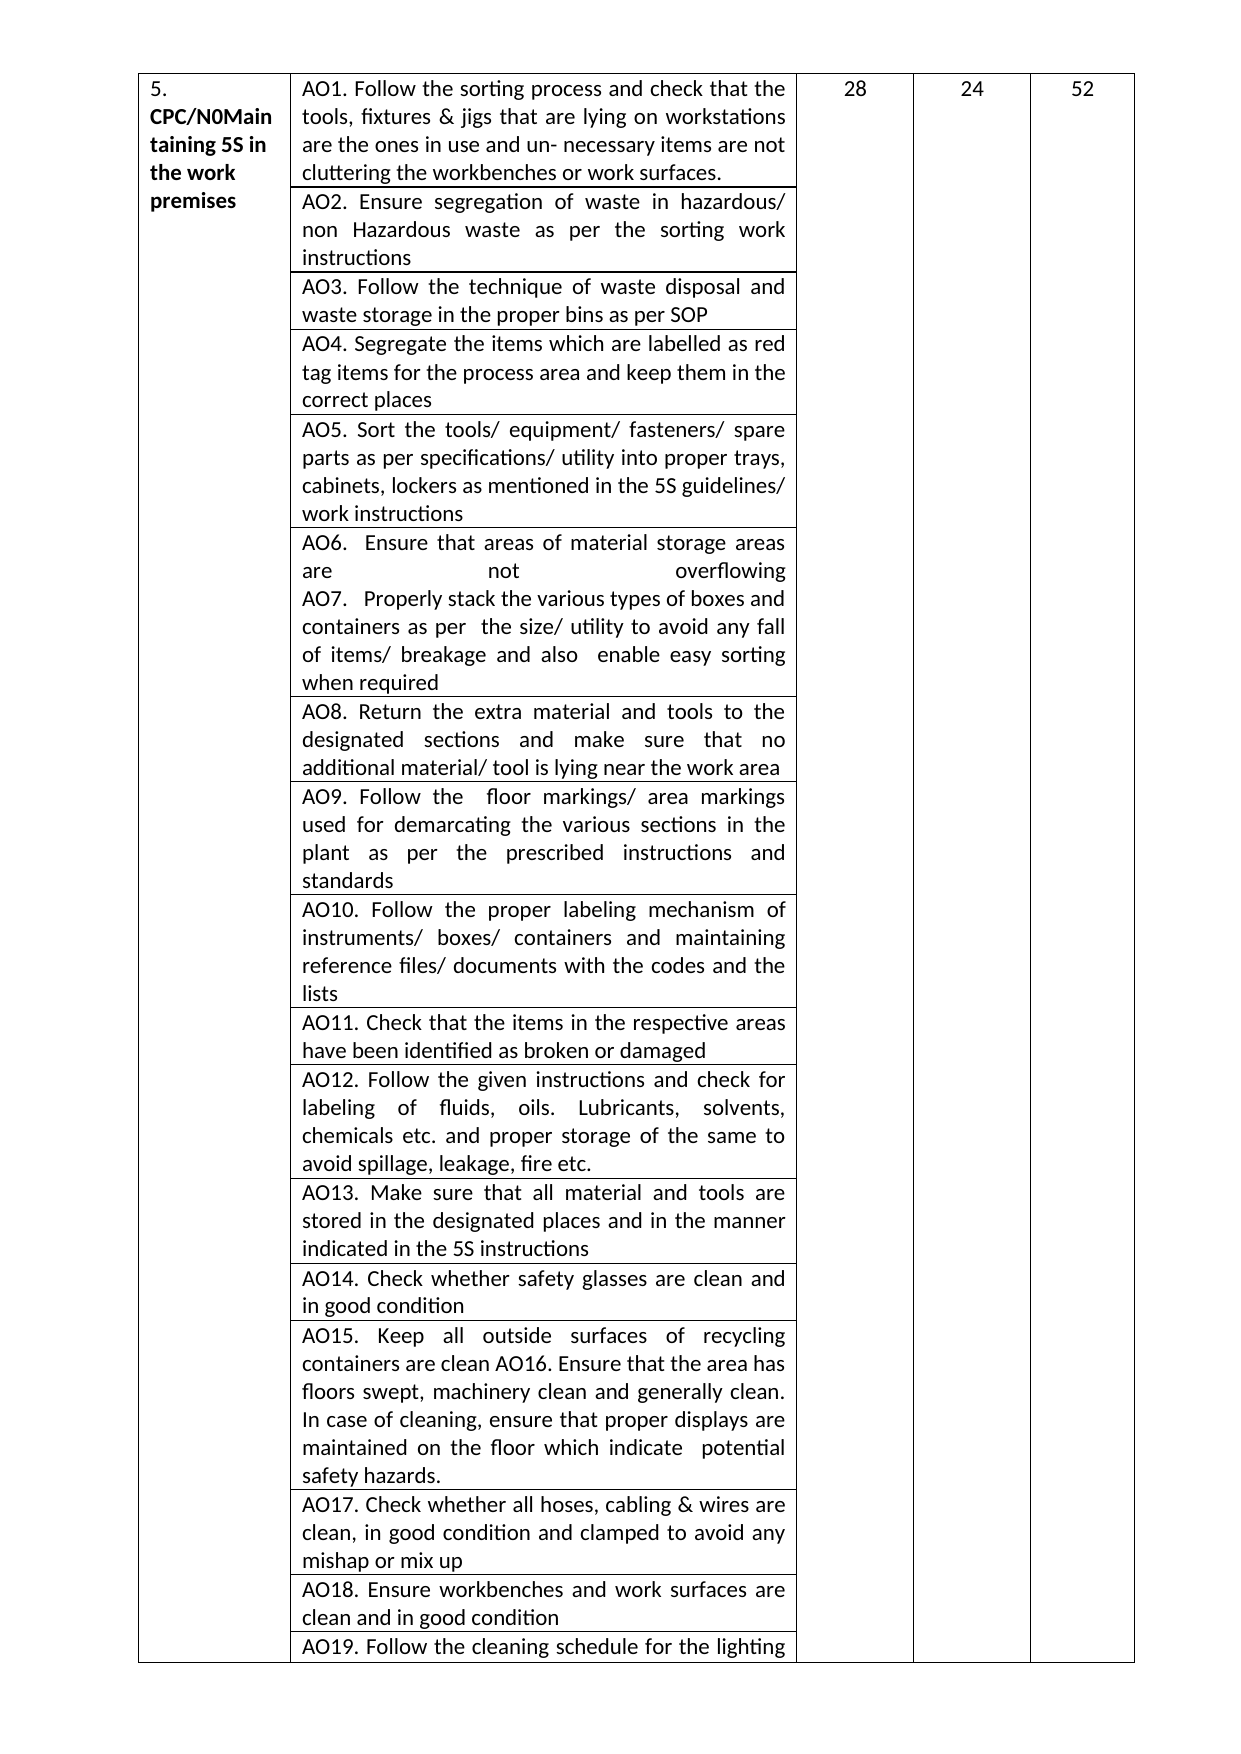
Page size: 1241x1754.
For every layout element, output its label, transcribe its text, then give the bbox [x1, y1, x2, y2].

table_cell AO12. Follow the given instructions and check for labeling of fluids, oils. Lubricants, solvents, chemicals etc. and proper storage of the same to avoid spillage, leakage, fire etc. [291, 1065, 796, 1177]
table_cell AO5. Sort the tools/ equipment/ fasteners/ spare parts as per specifications/ utility into proper trays, cabinets, lockers as mentioned in the 5S guidelines/ work instructions [291, 415, 796, 527]
table_cell AO3. Follow the technique of waste disposal and waste storage in the proper bins as per SOP [291, 273, 796, 328]
table_cell AO2. Ensure segregation of waste in hazardous/ non Hazardous waste as per the sorting work instructions [291, 188, 796, 271]
table_cell 24 [914, 74, 1030, 1662]
table_cell 28 [797, 74, 913, 1662]
table_cell 5. CPC/N0Maintaining 5S in the work premises [139, 74, 290, 1662]
table_cell AO11. Check that the items in the respective areas have been identified as broken or damaged [291, 1008, 796, 1064]
table_cell AO17. Check whether all hoses, cabling & wires are clean, in good condition and clamped to avoid any mishap or mix up [291, 1490, 796, 1574]
table_cell AO8. Return the extra material and tools to the designated sections and make sure that no additional material/ tool is lying near the work area [291, 697, 796, 781]
table_cell AO4. Segregate the items which are labelled as red tag items for the process area and keep them in the correct places [291, 330, 796, 414]
table_cell AO10. Follow the proper labeling mechanism of instruments/ boxes/ containers and maintaining reference files/ documents with the codes and the lists [291, 895, 796, 1007]
table_cell AO18. Ensure workbenches and work surfaces are clean and in good condition [291, 1575, 796, 1631]
table_cell AO13. Make sure that all material and tools are stored in the designated places and in the manner indicated in the 5S instructions [291, 1179, 796, 1263]
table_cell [291, 1632, 796, 1662]
table_cell AO6. Ensure that areas of material storage areas are not overflowing AO7. Properly stack the various types of boxes and containers as per the size/ utility to avoid any fall of items/ breakage and also enable easy sorting when required [291, 528, 796, 696]
table_cell AO9. Follow the floor markings/ area markings used for demarcating the various sections in the plant as per the prescribed instructions and standards [291, 782, 796, 894]
table_cell AO14. Check whether safety glasses are clean and in good condition [291, 1264, 796, 1320]
table_cell 52 [1031, 74, 1134, 1662]
table_cell AO15. Keep all outside surfaces of recycling containers are clean AO16. Ensure that the area has floors swept, machinery clean and generally clean. In case of cleaning, ensure that proper displays are maintained on the floor which indicate potential safety hazards. [291, 1321, 796, 1489]
table_cell AO1. Follow the sorting process and check that the tools, fixtures & jigs that are lying on workstations are the ones in use and un- necessary items are not cluttering the workbenches or work surfaces. [291, 74, 796, 186]
